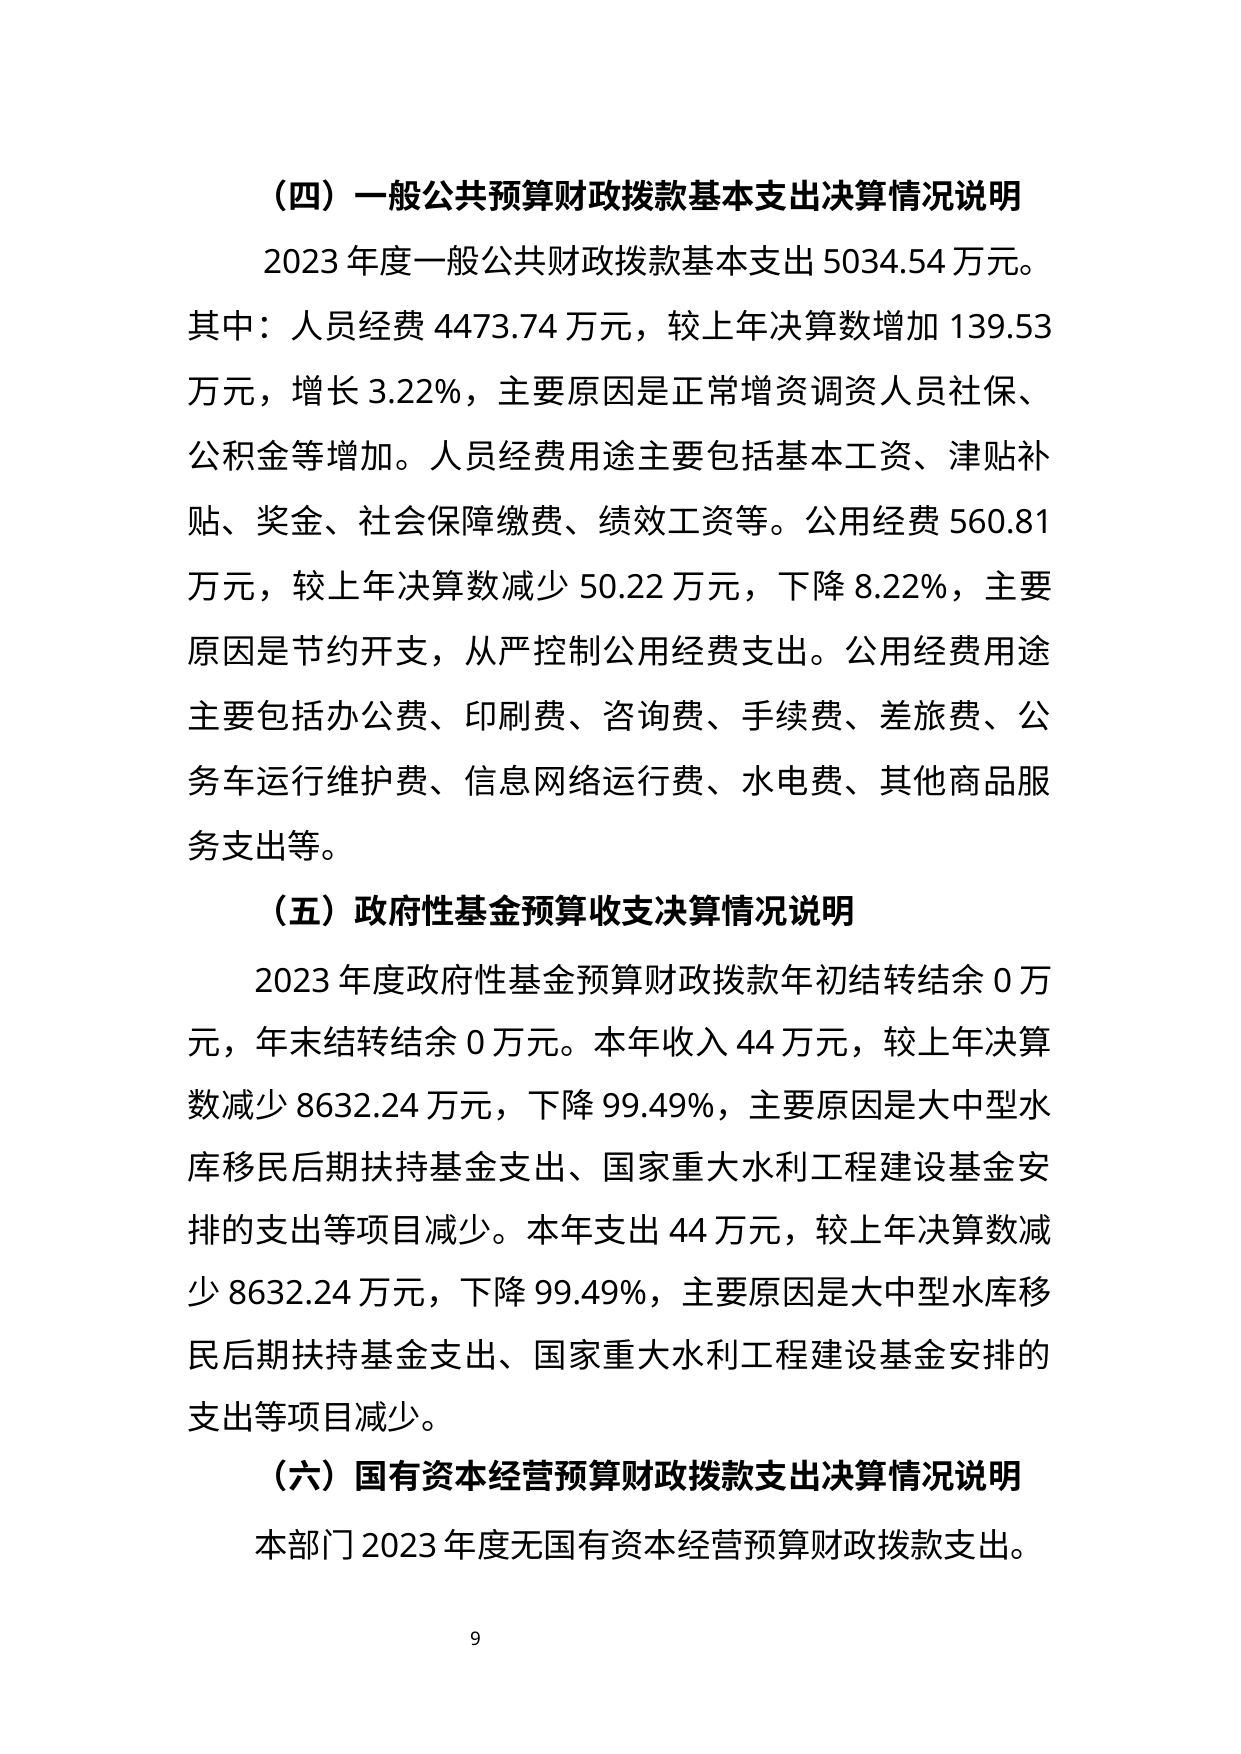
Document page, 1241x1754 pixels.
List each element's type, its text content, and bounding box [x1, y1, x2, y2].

text 2023年度政府性基金预算财政拨款年初结转结余0万元，年末结转结余0万元。本年收入44万元，较上年决算数减少8632.24万元，下降99.49%，主要原因是大中型水库移民后期扶持基金支出、国家重大水利工程建设基金安排的支出等项目减少。本年支出44万元，较上年决算数减少8632.24万元，下降99.49%，主要原因是大中型水库移民后期扶持基金支出、国家重大水利工程建设基金安排的支出等项目减少。 [187, 942, 1053, 1442]
text （六）国有资本经营预算财政拨款支出决算情况说明 [187, 1442, 1053, 1507]
text 2023年度一般公共财政拨款基本支出5034.54万元。其中：人员经费4473.74万元，较上年决算数增加139.53万元，增长3.22%，主要原因是正常增资调资人员社保、公积金等增加。人员经费用途主要包括基本工资、津贴补贴、奖金、社会保障缴费、绩效工资等。公用经费560.81万元，较上年决算数减少50.22万元，下降8.22%，主要原因是节约开支，从严控制公用经费支出。公用经费用途主要包括办公费、印刷费、咨询费、手续费、差旅费、公务车运行维护费、信息网络运行费、水电费、其他商品服务支出等。 [187, 227, 1053, 877]
text （五）政府性基金预算收支决算情况说明 [187, 877, 1053, 942]
text （四）一般公共预算财政拨款基本支出决算情况说明 [187, 162, 1053, 227]
text 本部门2023年度无国有资本经营预算财政拨款支出。 [187, 1507, 1053, 1569]
